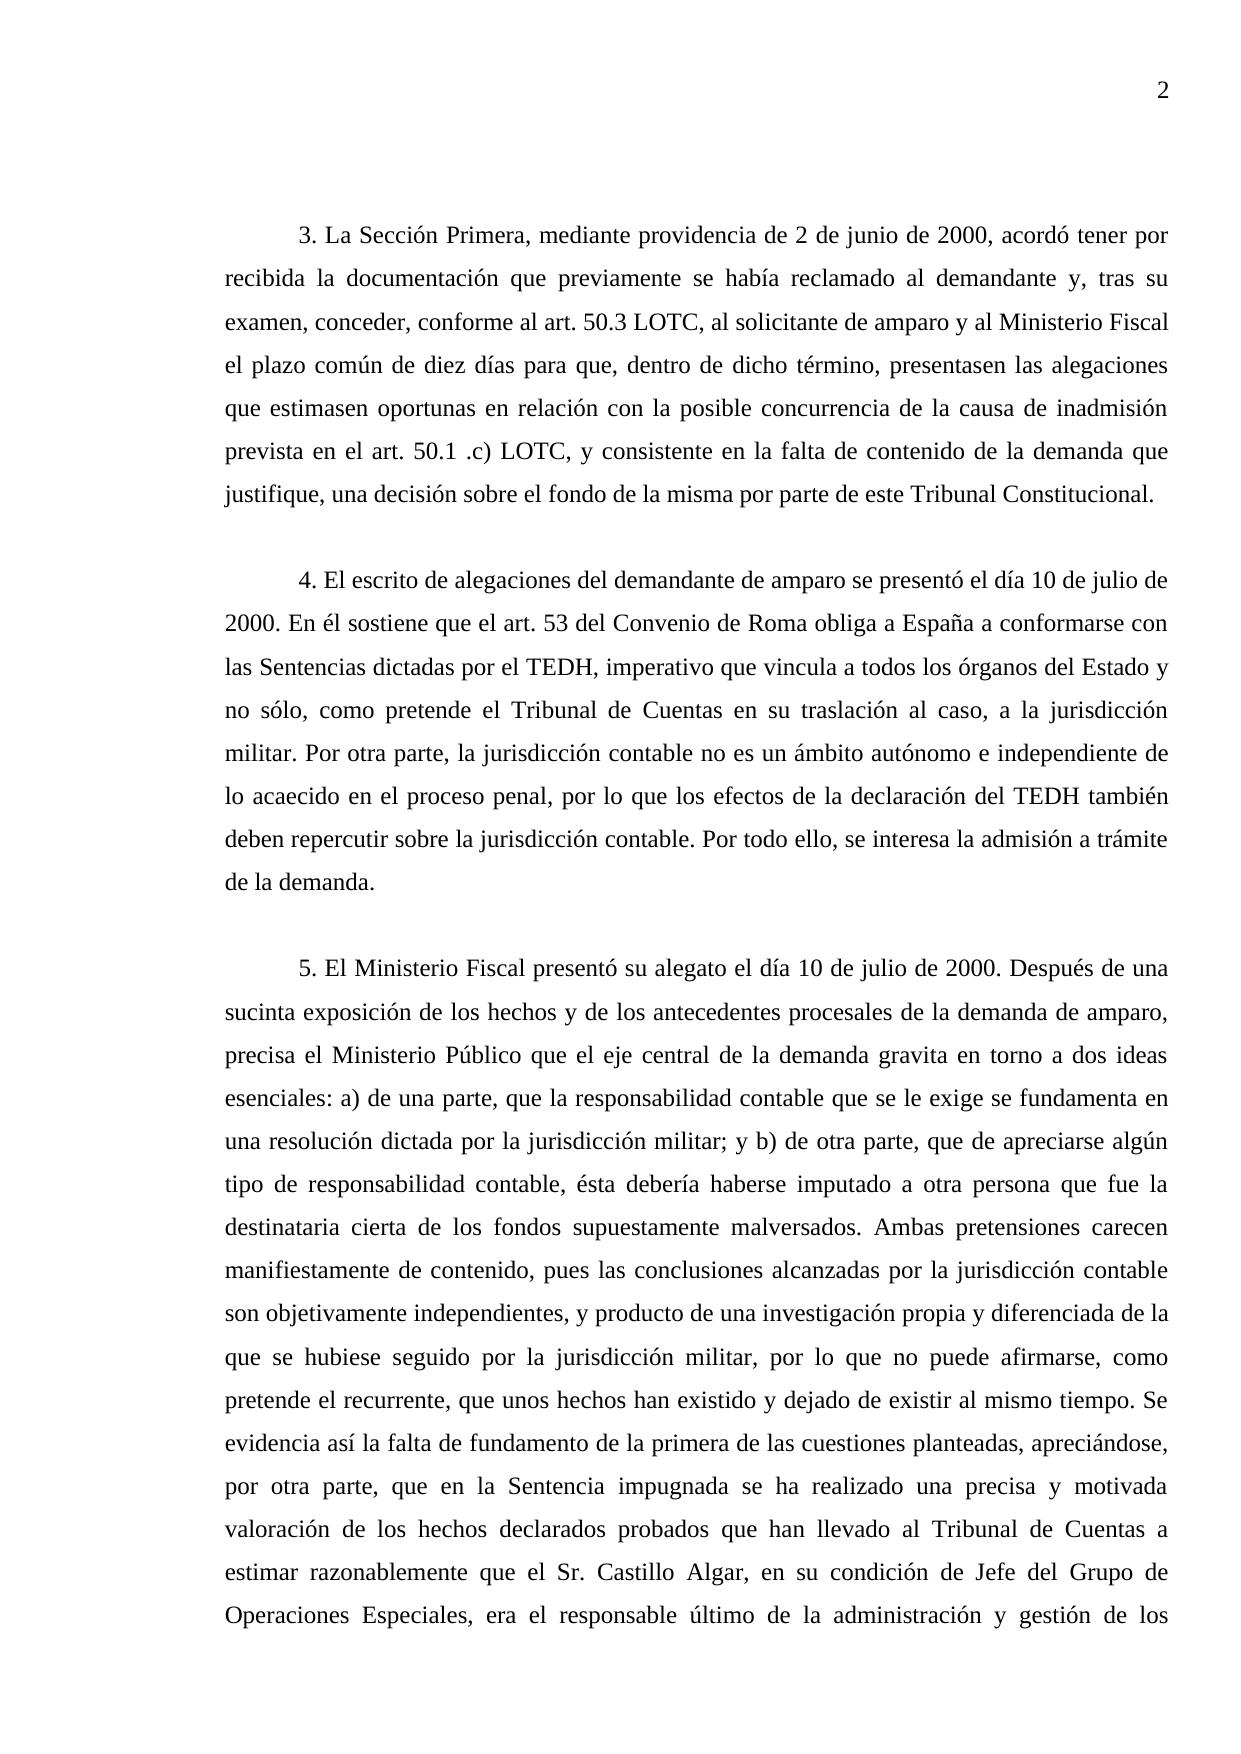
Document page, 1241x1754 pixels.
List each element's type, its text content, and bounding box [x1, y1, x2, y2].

text 3. La Sección Primera, mediante providencia de 2 de junio de 2000, acordó tener por recibida la documentación que previamente se había reclamado al demandante y, tras su examen, conceder, conforme al art. 50.3 LOTC, al solicitante de amparo y al Ministerio Fiscal el plazo común de diez días para que, dentro de dicho término, presentasen las alegaciones que estimasen oportunas en relación con la posible concurrencia de la causa de inadmisión prevista en el art. 50.1 .c) LOTC, y consistente en la falta de contenido de la demanda que justifique, una decisión sobre el fondo de la misma por parte de este Tribunal Constitucional. [224, 220, 1169, 508]
text 4. El escrito de alegaciones del demandante de amparo se presentó el día 10 de julio de 2000. En él sostiene que el art. 53 del Convenio de Roma obliga a España a conformarse con las Sentencias dictadas por el TEDH, imperativo que vincula a todos los órganos del Estado y no sólo, como pretende el Tribunal de Cuentas en su traslación al caso, a la jurisdicción militar. Por otra parte, la jurisdicción contable no es un ámbito autónomo e independiente de lo acaecido en el proceso penal, por lo que los efectos de la declaración del TEDH también deben repercutir sobre la jurisdicción contable. Por todo ello, se interesa la admisión a trámite de la demanda. [224, 565, 1169, 896]
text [224, 953, 1169, 1629]
